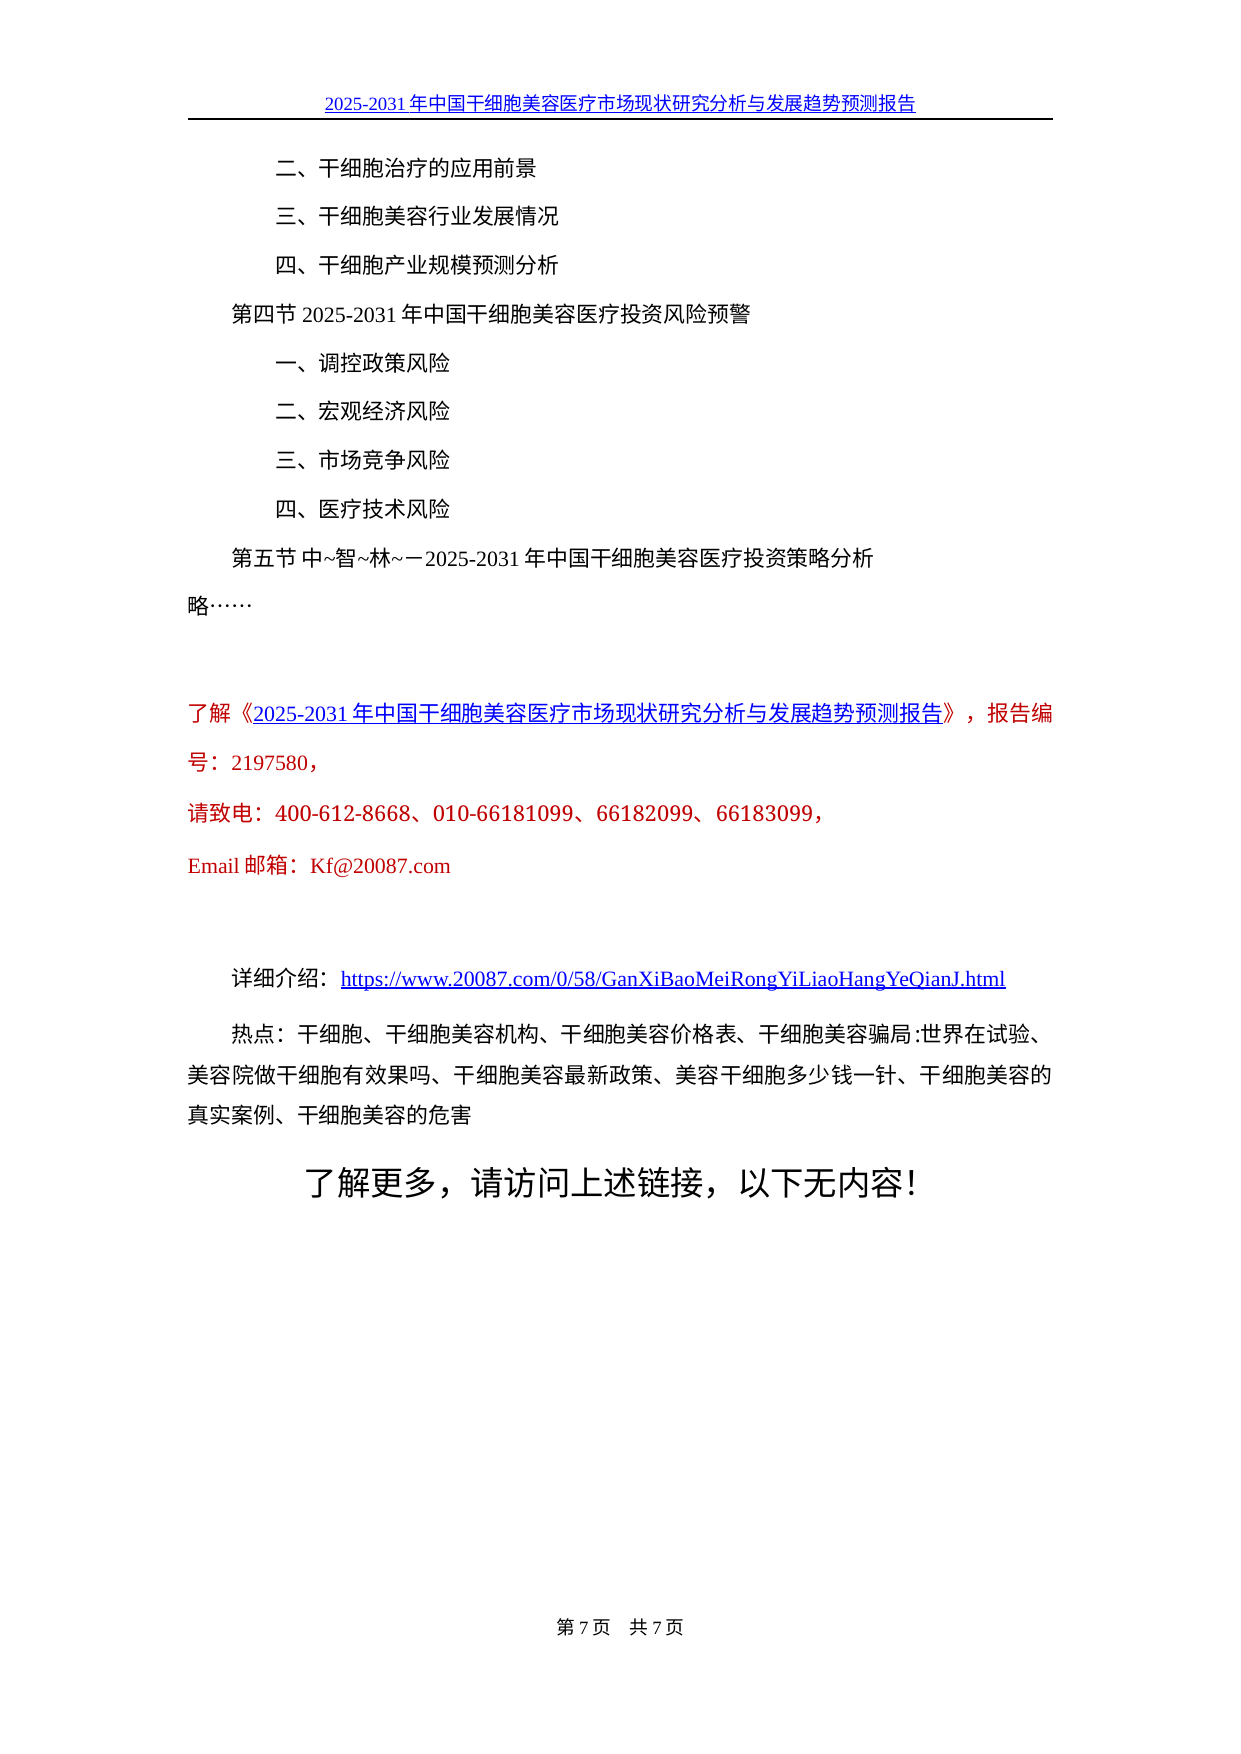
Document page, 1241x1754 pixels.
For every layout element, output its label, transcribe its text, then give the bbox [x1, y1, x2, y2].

text 热点：干细胞、干细胞美容机构、干细胞美容价格表、干细胞美容骗局:世界在试验、美容院做干细胞有效果吗、干细胞美容最新政策、美容干细胞多少钱一针、干细胞美容的真实案例、干细胞美容的危害 [187, 1017, 1053, 1131]
text 详细介绍：https://www.20087.com/0/58/GanXiBaoMeiRongYiLiaoHangYeQianJ.html [187, 960, 1053, 993]
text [187, 150, 1053, 621]
text Email邮箱：Kf@20087.com [187, 847, 1053, 880]
text 请致电：400-612-8668、010-66181099、66182099、66183099， [187, 796, 1053, 828]
title 了解更多，请访问上述链接，以下无内容！ [187, 1148, 1053, 1213]
text 了解《2025-2031年中国干细胞美容医疗市场现状研究分析与发展趋势预测报告》，报告编号：2197580， [187, 695, 1053, 777]
